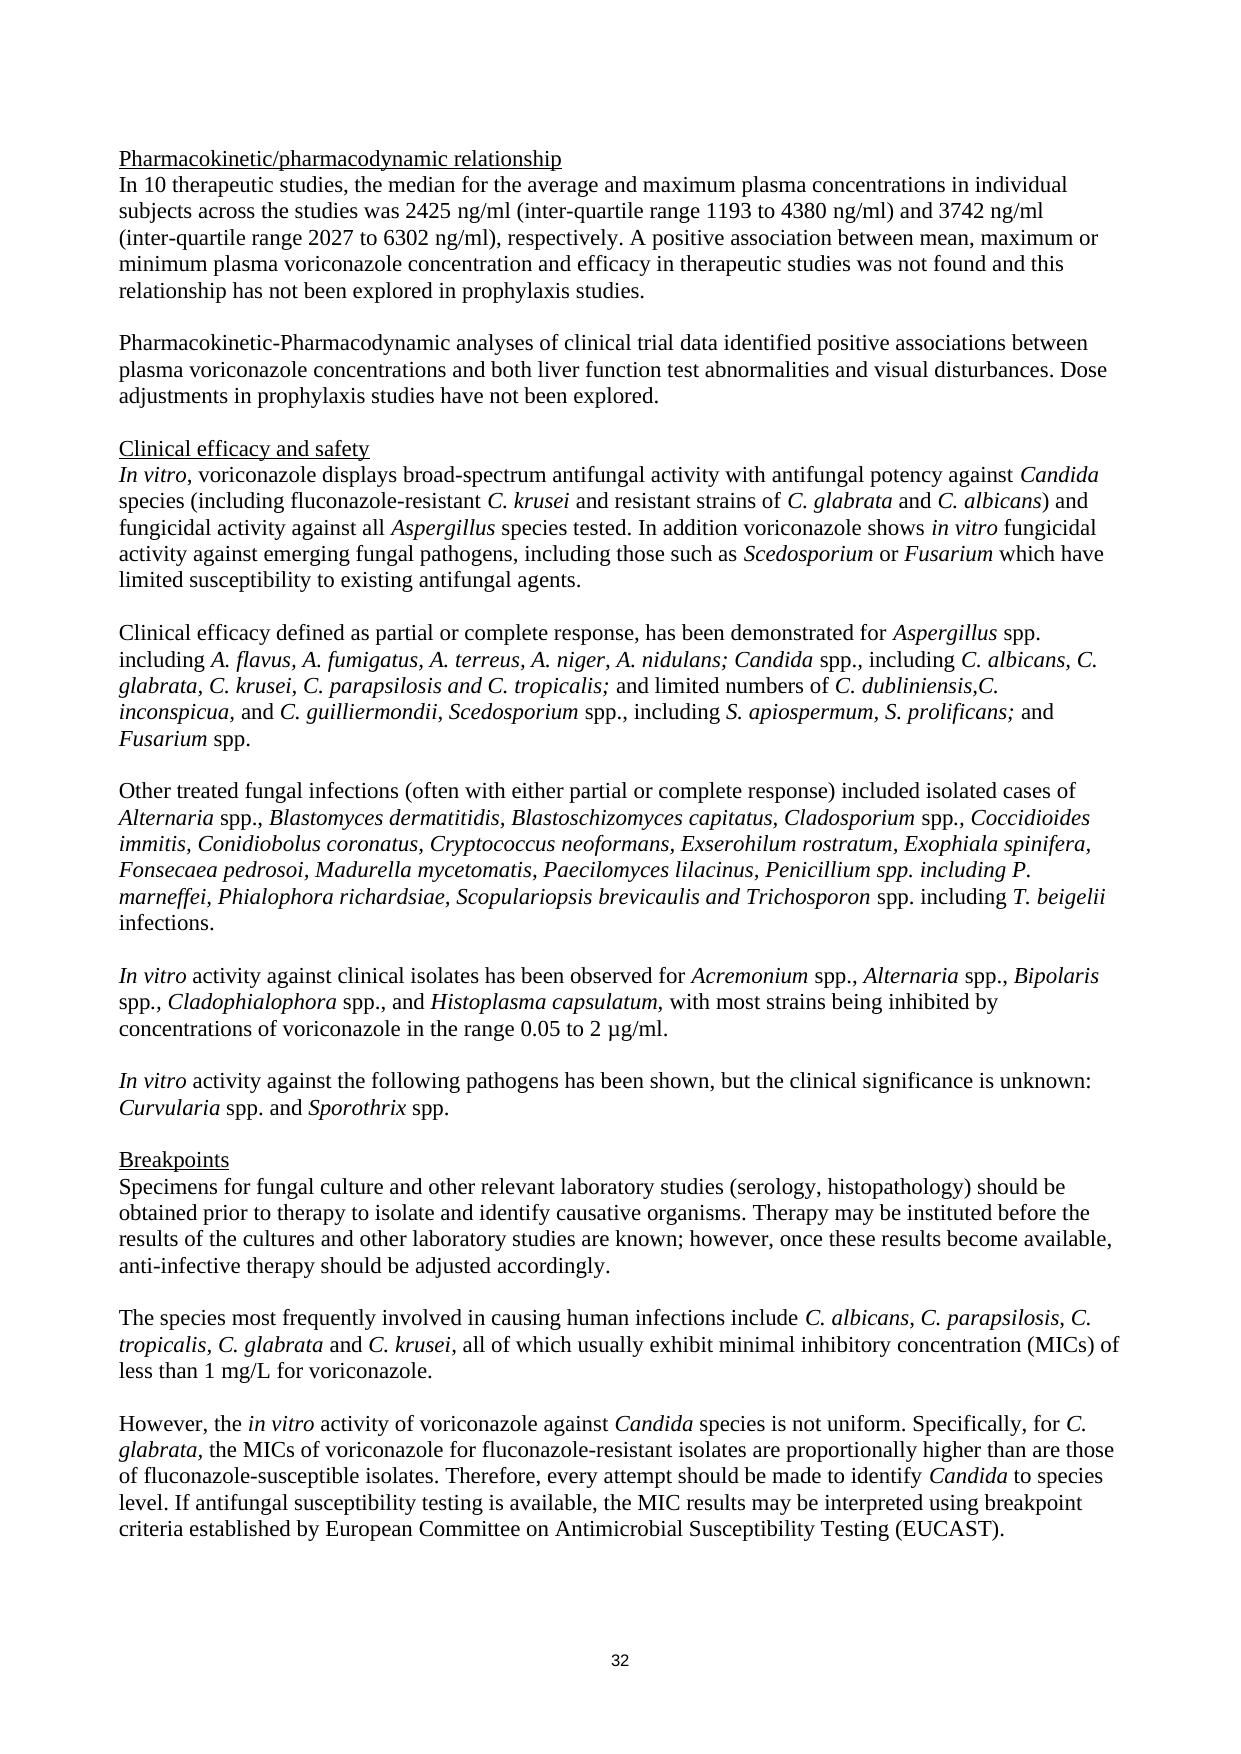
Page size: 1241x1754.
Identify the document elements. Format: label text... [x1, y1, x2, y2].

text However, the in vitro activity of voriconazole against Candida species is not uniform. Specifically, for C. glabrata, the MICs of voriconazole for fluconazole-resistant isolates are proportionally higher than are those of fluconazole-susceptible isolates. Therefore, every attempt should be made to identify Candida to species level. If antifungal susceptibility testing is available, the MIC results may be interpreted using breakpoint criteria established by European Committee on Antimicrobial Susceptibility Testing (EUCAST). [118, 1410, 1122, 1542]
text Clinical efficacy and safety [118, 435, 1122, 461]
text In 10 therapeutic studies, the median for the average and maximum plasma concentrations in individual subjects across the studies was 2425 ng/ml (inter-quartile range 1193 to 4380 ng/ml) and 3742 ng/ml (inter-quartile range 2027 to 6302 ng/ml), respectively. A positive association between mean, maximum or minimum plasma voriconazole concentration and efficacy in therapeutic studies was not found and this relationship has not been explored in prophylaxis studies. [118, 171, 1122, 303]
text In vitro activity against the following pathogens has been shown, but the clinical significance is unknown: Curvularia spp. and Sporothrix spp. [118, 1067, 1122, 1120]
text Breakpoints [118, 1146, 1122, 1173]
text In vitro activity against clinical isolates has been observed for Acremonium spp., Alternaria spp., Bipolaris spp., Cladophialophora spp., and Histoplasma capsulatum, with most strains being inhibited by concentrations of voriconazole in the range 0.05 to 2 µg/ml. [118, 962, 1122, 1041]
text Clinical efficacy defined as partial or complete response, has been demonstrated for Aspergillus spp. including A. flavus, A. fumigatus, A. terreus, A. niger, A. nidulans; Candida spp., including C. albicans, C. glabrata, C. krusei, C. parapsilosis and C. tropicalis; and limited numbers of C. dubliniensis,C. inconspicua, and C. guilliermondii, Scedosporium spp., including S. apiospermum, S. prolificans; and Fusarium spp. [118, 619, 1122, 751]
text The species most frequently involved in causing human infections include C. albicans, C. parapsilosis, C. tropicalis, C. glabrata and C. krusei, all of which usually exhibit minimal inhibitory concentration (MICs) of less than 1 mg/L for voriconazole. [118, 1304, 1122, 1383]
text Pharmacokinetic/pharmacodynamic relationship [118, 145, 1122, 171]
text Other treated fungal infections (often with either partial or complete response) included isolated cases of Alternaria spp., Blastomyces dermatitidis, Blastoschizomyces capitatus, Cladosporium spp., Coccidioides immitis, Conidiobolus coronatus, Cryptococcus neoformans, Exserohilum rostratum, Exophiala spinifera, Fonsecaea pedrosoi, Madurella mycetomatis, Paecilomyces lilacinus, Penicillium spp. including P. marneffei, Phialophora richardsiae, Scopulariopsis brevicaulis and Trichosporon spp. including T. beigelii infections. [118, 777, 1122, 936]
text Specimens for fungal culture and other relevant laboratory studies (serology, histopathology) should be obtained prior to therapy to isolate and identify causative organisms. Therapy may be instituted before the results of the cultures and other laboratory studies are known; however, once these results become available, anti-infective therapy should be adjusted accordingly. [118, 1173, 1122, 1278]
text Pharmacokinetic-Pharmacodynamic analyses of clinical trial data identified positive associations between plasma voriconazole concentrations and both liver function test abnormalities and visual disturbances. Dose adjustments in prophylaxis studies have not been explored. [118, 329, 1122, 408]
text In vitro, voriconazole displays broad-spectrum antifungal activity with antifungal potency against Candida species (including fluconazole-resistant C. krusei and resistant strains of C. glabrata and C. albicans) and fungicidal activity against all Aspergillus species tested. In addition voriconazole shows in vitro fungicidal activity against emerging fungal pathogens, including those such as Scedosporium or Fusarium which have limited susceptibility to existing antifungal agents. [118, 461, 1122, 593]
